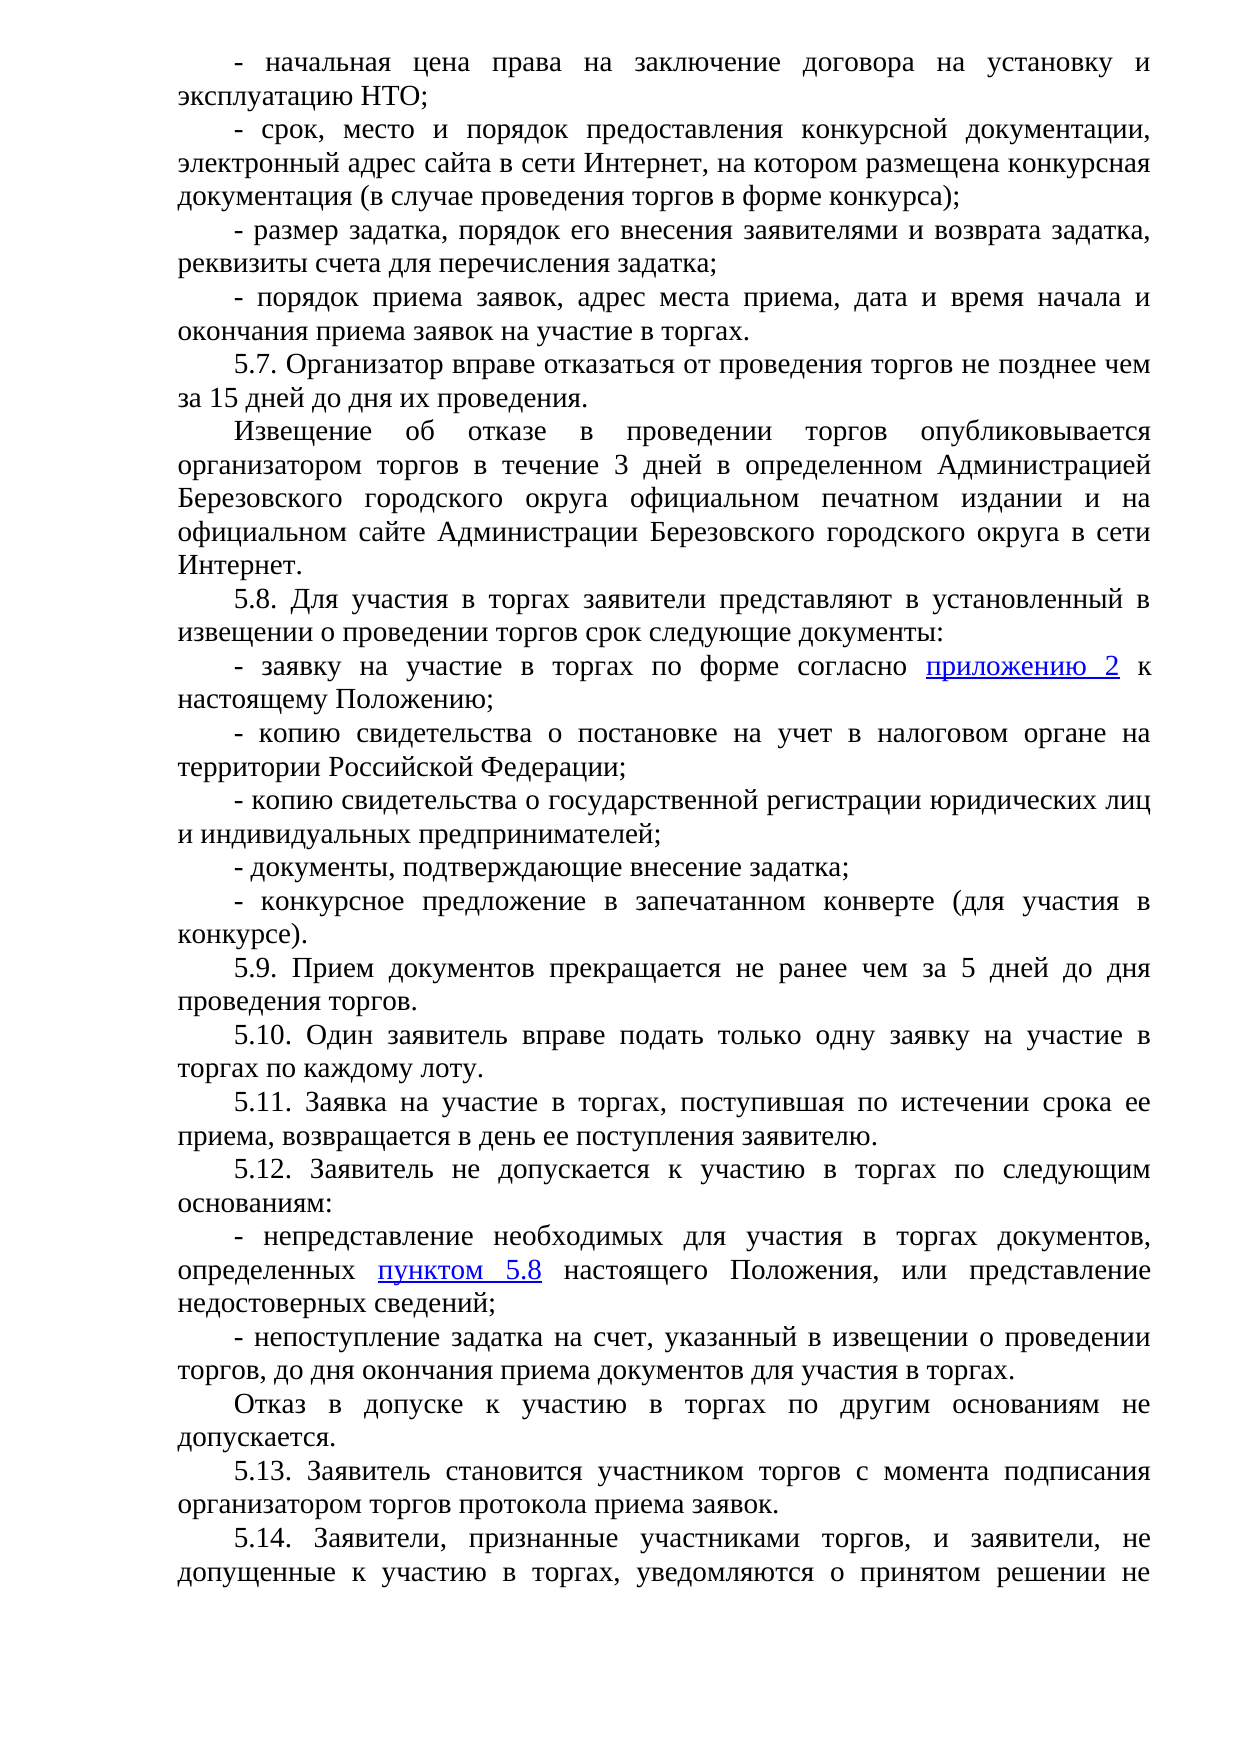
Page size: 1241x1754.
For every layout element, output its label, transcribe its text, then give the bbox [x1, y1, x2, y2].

text - непоступление задатка на счет, указанный в извещении о проведении торгов, до дня окончания приема документов для участия в торгах. [177, 1319, 1152, 1386]
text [177, 1520, 1152, 1587]
text - конкурсное предложение в запечатанном конверте (для участия в конкурсе). [177, 883, 1152, 950]
text - непредставление необходимых для участия в торгах документов, определенных пунктом 5.8 настоящего Положения, или представление недостоверных сведений; [177, 1218, 1152, 1319]
text 5.9. Прием документов прекращается не ранее чем за 5 дней до дня проведения торгов. [177, 950, 1152, 1017]
text - размер задатка, порядок его внесения заявителями и возврата задатка, реквизиты счета для перечисления задатка; [177, 212, 1152, 279]
text - копию свидетельства о постановке на учет в налоговом органе на территории Российской Федерации; [177, 715, 1152, 782]
text 5.11. Заявка на участие в торгах, поступившая по истечении срока ее приема, возвращается в день ее поступления заявителю. [177, 1084, 1152, 1151]
text 5.13. Заявитель становится участником торгов с момента подписания организатором торгов протокола приема заявок. [177, 1453, 1152, 1520]
text - порядок приема заявок, адрес места приема, дата и время начала и окончания приема заявок на участие в торгах. [177, 279, 1152, 346]
text Отказ в допуске к участию в торгах по другим основаниям не допускается. [177, 1386, 1152, 1453]
text - начальная цена права на заключение договора на установку и эксплуатацию НТО; [177, 44, 1152, 111]
text - документы, подтверждающие внесение задатка; [177, 849, 1152, 883]
text - срок, место и порядок предоставления конкурсной документации, электронный адрес сайта в сети Интернет, на котором размещена конкурсная документация (в случае проведения торгов в форме конкурса); [177, 111, 1152, 212]
text - копию свидетельства о государственной регистрации юридических лиц и индивидуальных предпринимателей; [177, 782, 1152, 849]
text 5.10. Один заявитель вправе подать только одну заявку на участие в торгах по каждому лоту. [177, 1017, 1152, 1084]
text 5.12. Заявитель не допускается к участию в торгах по следующим основаниям: [177, 1151, 1152, 1218]
text - заявку на участие в торгах по форме согласно приложению 2 к настоящему Положению; [177, 648, 1152, 715]
text 5.7. Организатор вправе отказаться от проведения торгов не позднее чем за 15 дней до дня их проведения. [177, 346, 1152, 413]
text 5.8. Для участия в торгах заявители представляют в установленный в извещении о проведении торгов срок следующие документы: [177, 581, 1152, 648]
text Извещение об отказе в проведении торгов опубликовывается организатором торгов в течение 3 дней в определенном Администрацией Березовского городского округа официальном печатном издании и на официальном сайте Администрации Березовского городского округа в сети Интернет. [177, 413, 1152, 581]
